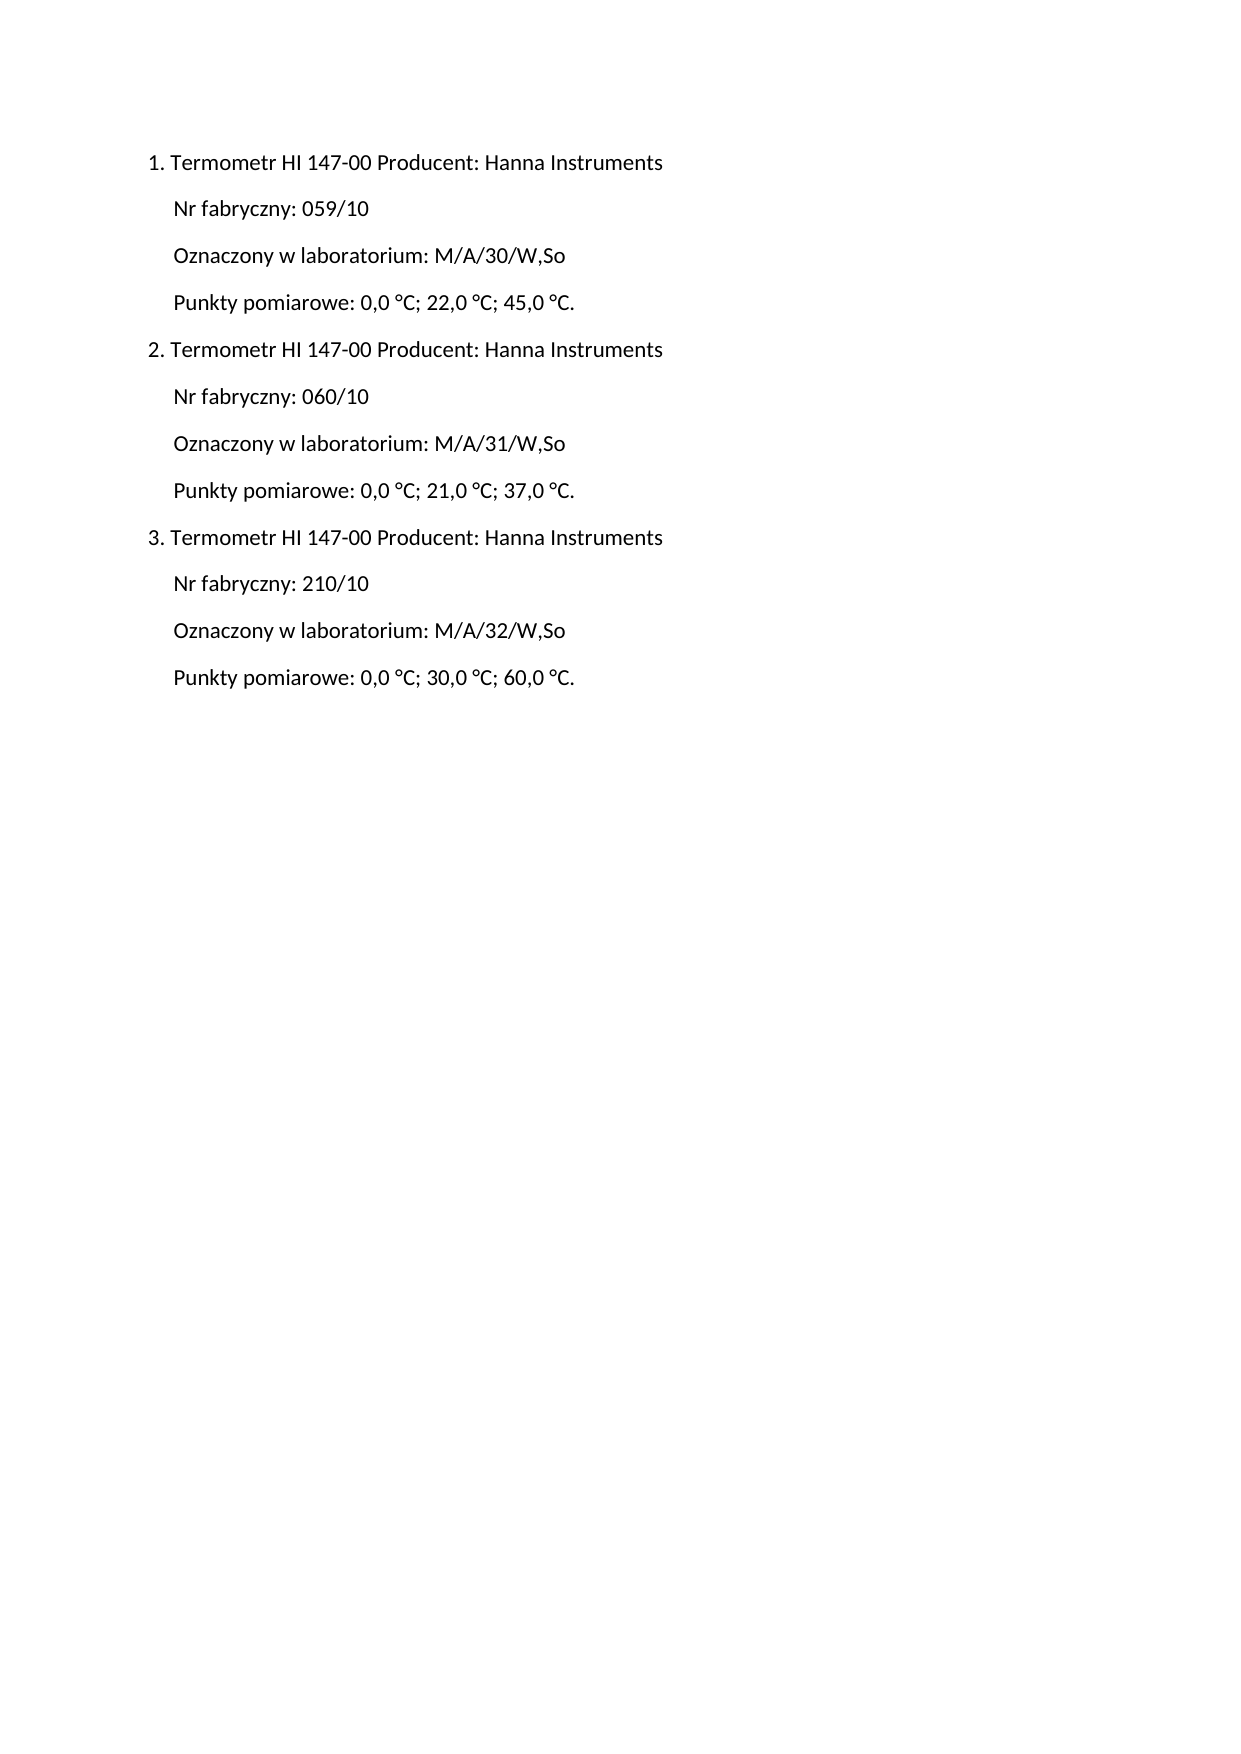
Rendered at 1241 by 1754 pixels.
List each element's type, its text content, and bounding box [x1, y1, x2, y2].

text Oznaczony w laboratorium: M/A/30/W,So [148, 241, 1093, 269]
text Punkty pomiarowe: 0,0 °C; 21,0 °C; 37,0 °C. [148, 476, 1093, 504]
text Oznaczony w laboratorium: M/A/32/W,So [148, 616, 1093, 644]
text Punkty pomiarowe: 0,0 °C; 30,0 °C; 60,0 °C. [148, 663, 1093, 691]
text Nr fabryczny: 060/10 [148, 382, 1093, 410]
text 1. Termometr HI 147-00 Producent: Hanna Instruments [148, 148, 1093, 176]
text 2. Termometr HI 147-00 Producent: Hanna Instruments [148, 335, 1093, 363]
text Nr fabryczny: 210/10 [148, 569, 1093, 597]
text Nr fabryczny: 059/10 [148, 194, 1093, 222]
text Oznaczony w laboratorium: M/A/31/W,So [148, 429, 1093, 457]
text Punkty pomiarowe: 0,0 °C; 22,0 °C; 45,0 °C. [148, 288, 1093, 316]
text 3. Termometr HI 147-00 Producent: Hanna Instruments [148, 523, 1093, 551]
